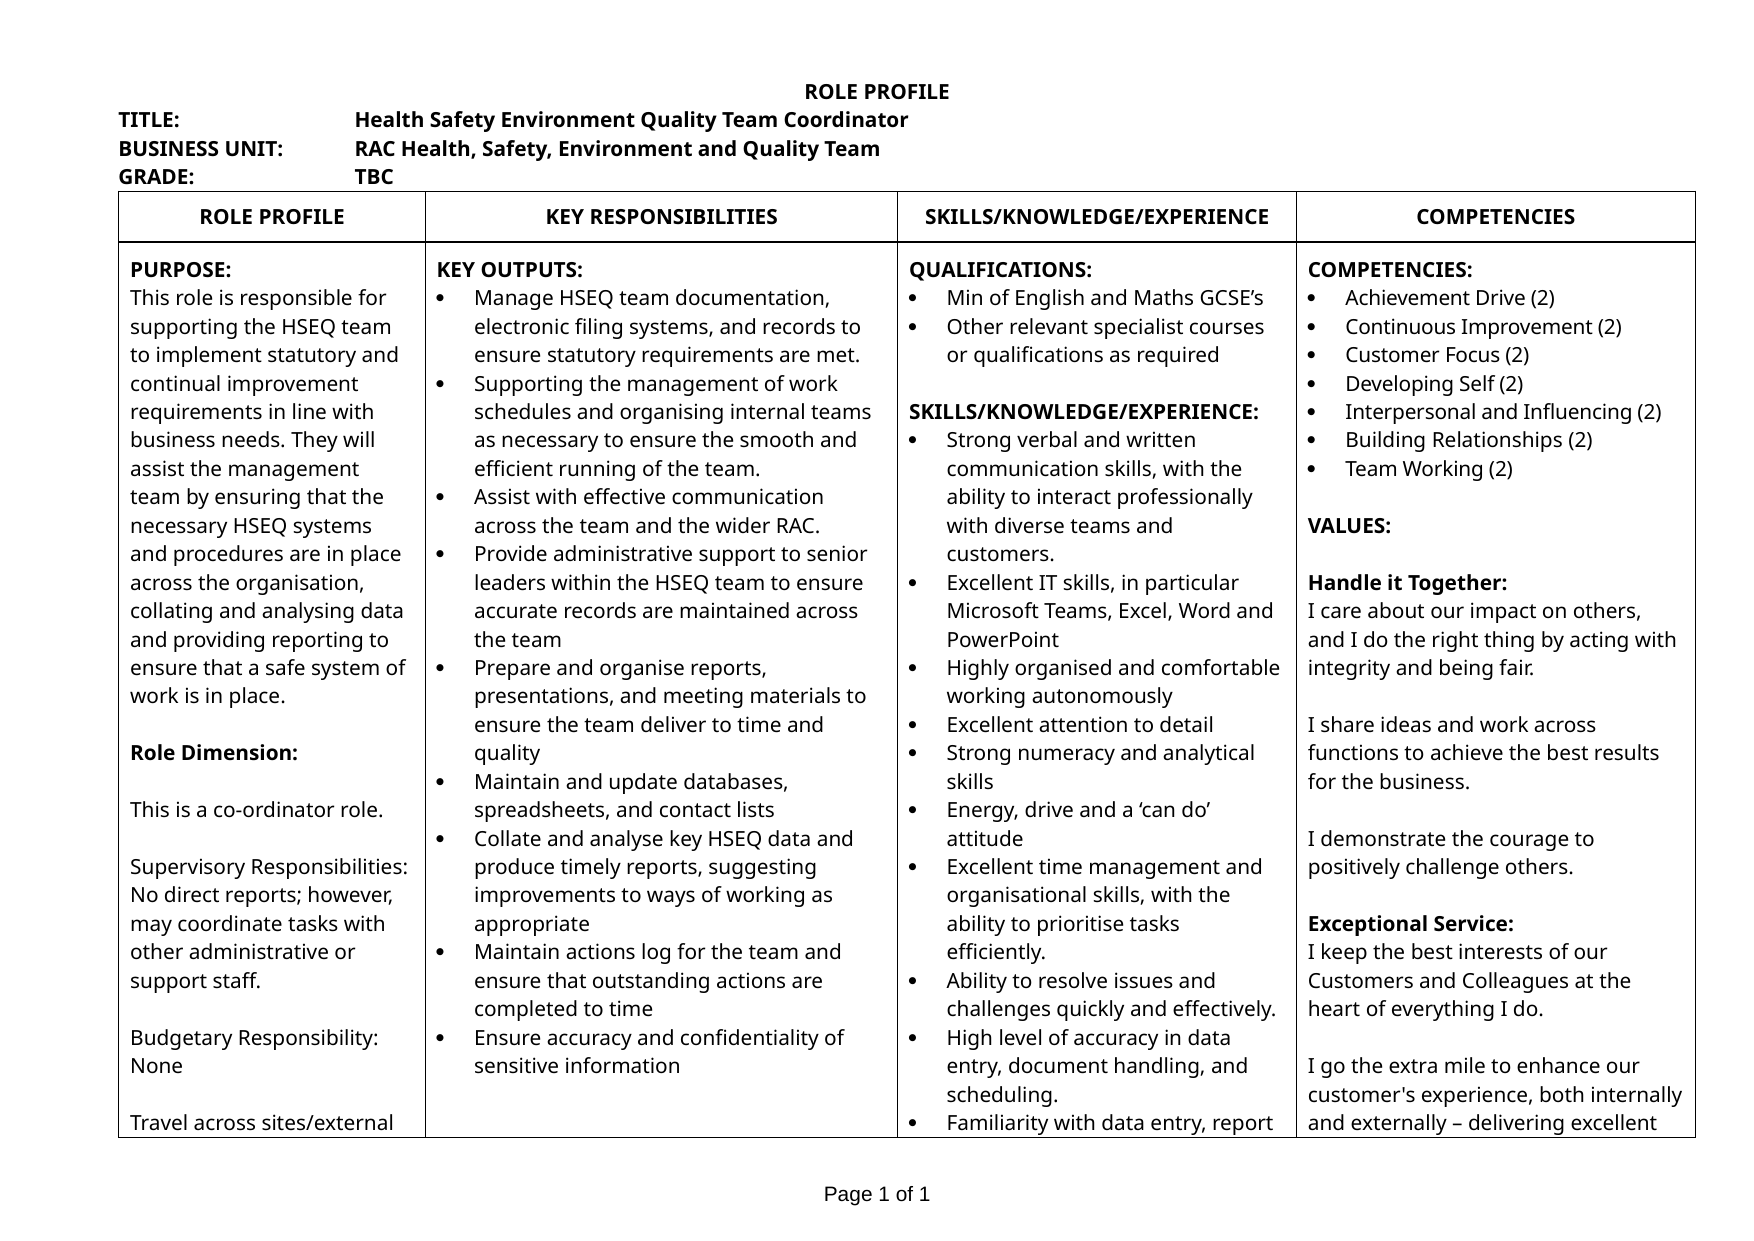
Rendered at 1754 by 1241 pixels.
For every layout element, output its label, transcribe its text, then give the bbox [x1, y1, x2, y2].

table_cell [898, 243, 1296, 1137]
table_header SKILLS/KNOWLEDGE/EXPERIENCE [898, 192, 1296, 241]
subtitle BUSINESS UNIT: RAC Health, Safety, Environment and Quality Team [118, 134, 1636, 162]
table_header ROLE PROFILE [119, 192, 425, 241]
table_header COMPETENCIES [1297, 192, 1695, 241]
text GRADE: TBC [118, 162, 1636, 191]
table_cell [1297, 243, 1695, 1137]
subtitle TITLE: Health Safety Environment Quality Team Coordinator [118, 105, 1636, 134]
table_header KEY RESPONSIBILITIES [426, 192, 897, 241]
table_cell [426, 243, 897, 1137]
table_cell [119, 243, 425, 1137]
title ROLE PROFILE [118, 77, 1636, 105]
